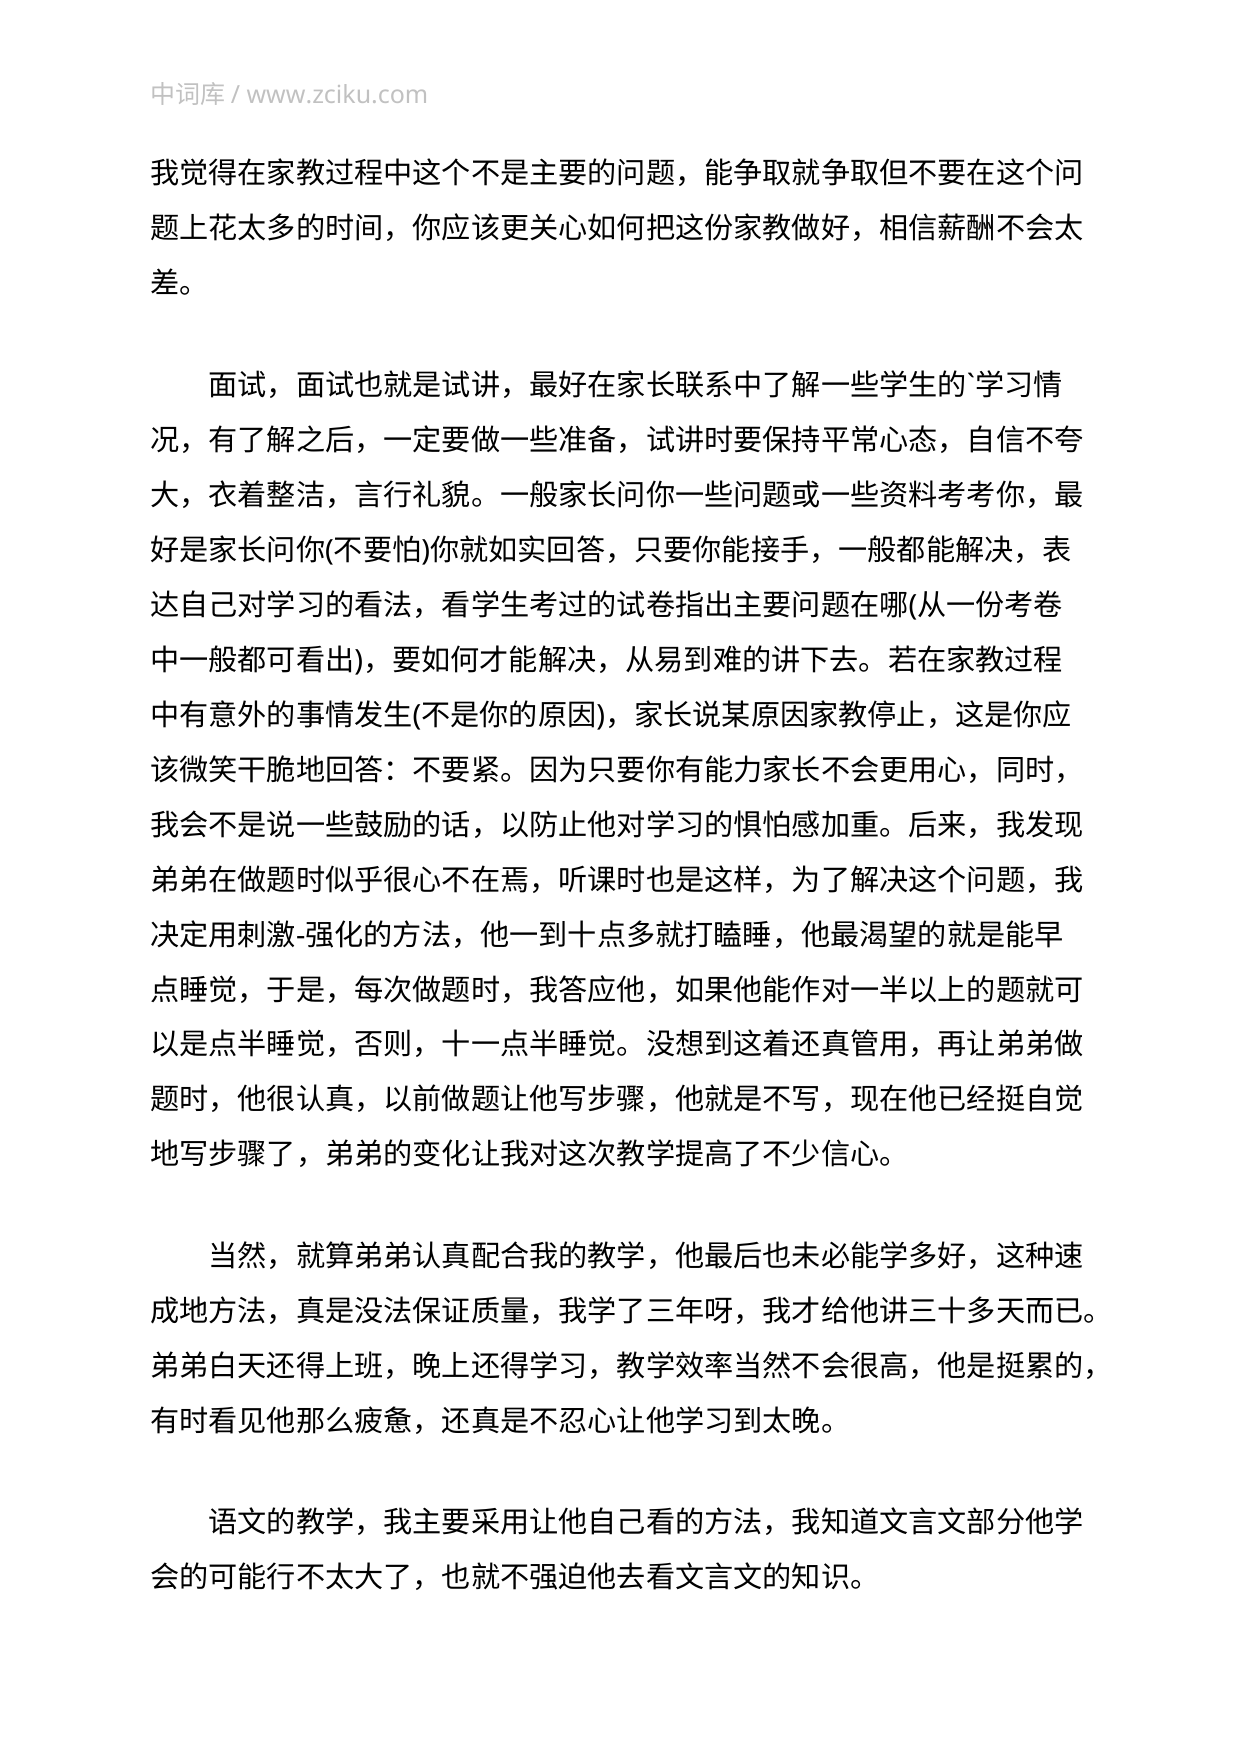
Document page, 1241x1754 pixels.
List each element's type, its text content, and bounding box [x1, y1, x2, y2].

text 语文的教学，我主要采用让他自己看的方法，我知道文言文部分他学会的可能行不太大了，也就不强迫他去看文言文的知识。 [150, 1499, 1090, 1596]
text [150, 150, 1090, 302]
text 当然，就算弟弟认真配合我的教学，他最后也未必能学多好，这种速成地方法，真是没法保证质量，我学了三年呀，我才给他讲三十多天而已。弟弟白天还得上班，晚上还得学习，教学效率当然不会很高，他是挺累的，有时看见他那么疲惫，还真是不忍心让他学习到太晚。 [150, 1232, 1090, 1439]
text 面试，面试也就是试讲，最好在家长联系中了解一些学生的`学习情况，有了解之后，一定要做一些准备，试讲时要保持平常心态，自信不夸大，衣着整洁，言行礼貌。一般家长问你一些问题或一些资料考考你，最好是家长问你(不要怕)你就如实回答，只要你能接手，一般都能解决，表达自己对学习的看法，看学生考过的试卷指出主要问题在哪(从一份考卷中一般都可看出)，要如何才能解决，从易到难的讲下去。若在家教过程中有意外的事情发生(不是你的原因)，家长说某原因家教停止，这是你应该微笑干脆地回答：不要紧。因为只要你有能力家长不会更用心，同时，我会不是说一些鼓励的话，以防止他对学习的惧怕感加重。后来，我发现弟弟在做题时似乎很心不在焉，听课时也是这样，为了解决这个问题，我决定用刺激-强化的方法，他一到十点多就打瞌睡，他最渴望的就是能早点睡觉，于是，每次做题时，我答应他，如果他能作对一半以上的题就可以是点半睡觉，否则，十一点半睡觉。没想到这着还真管用，再让弟弟做题时，他很认真，以前做题让他写步骤，他就是不写，现在他已经挺自觉地写步骤了，弟弟的变化让我对这次教学提高了不少信心。 [150, 362, 1090, 1173]
